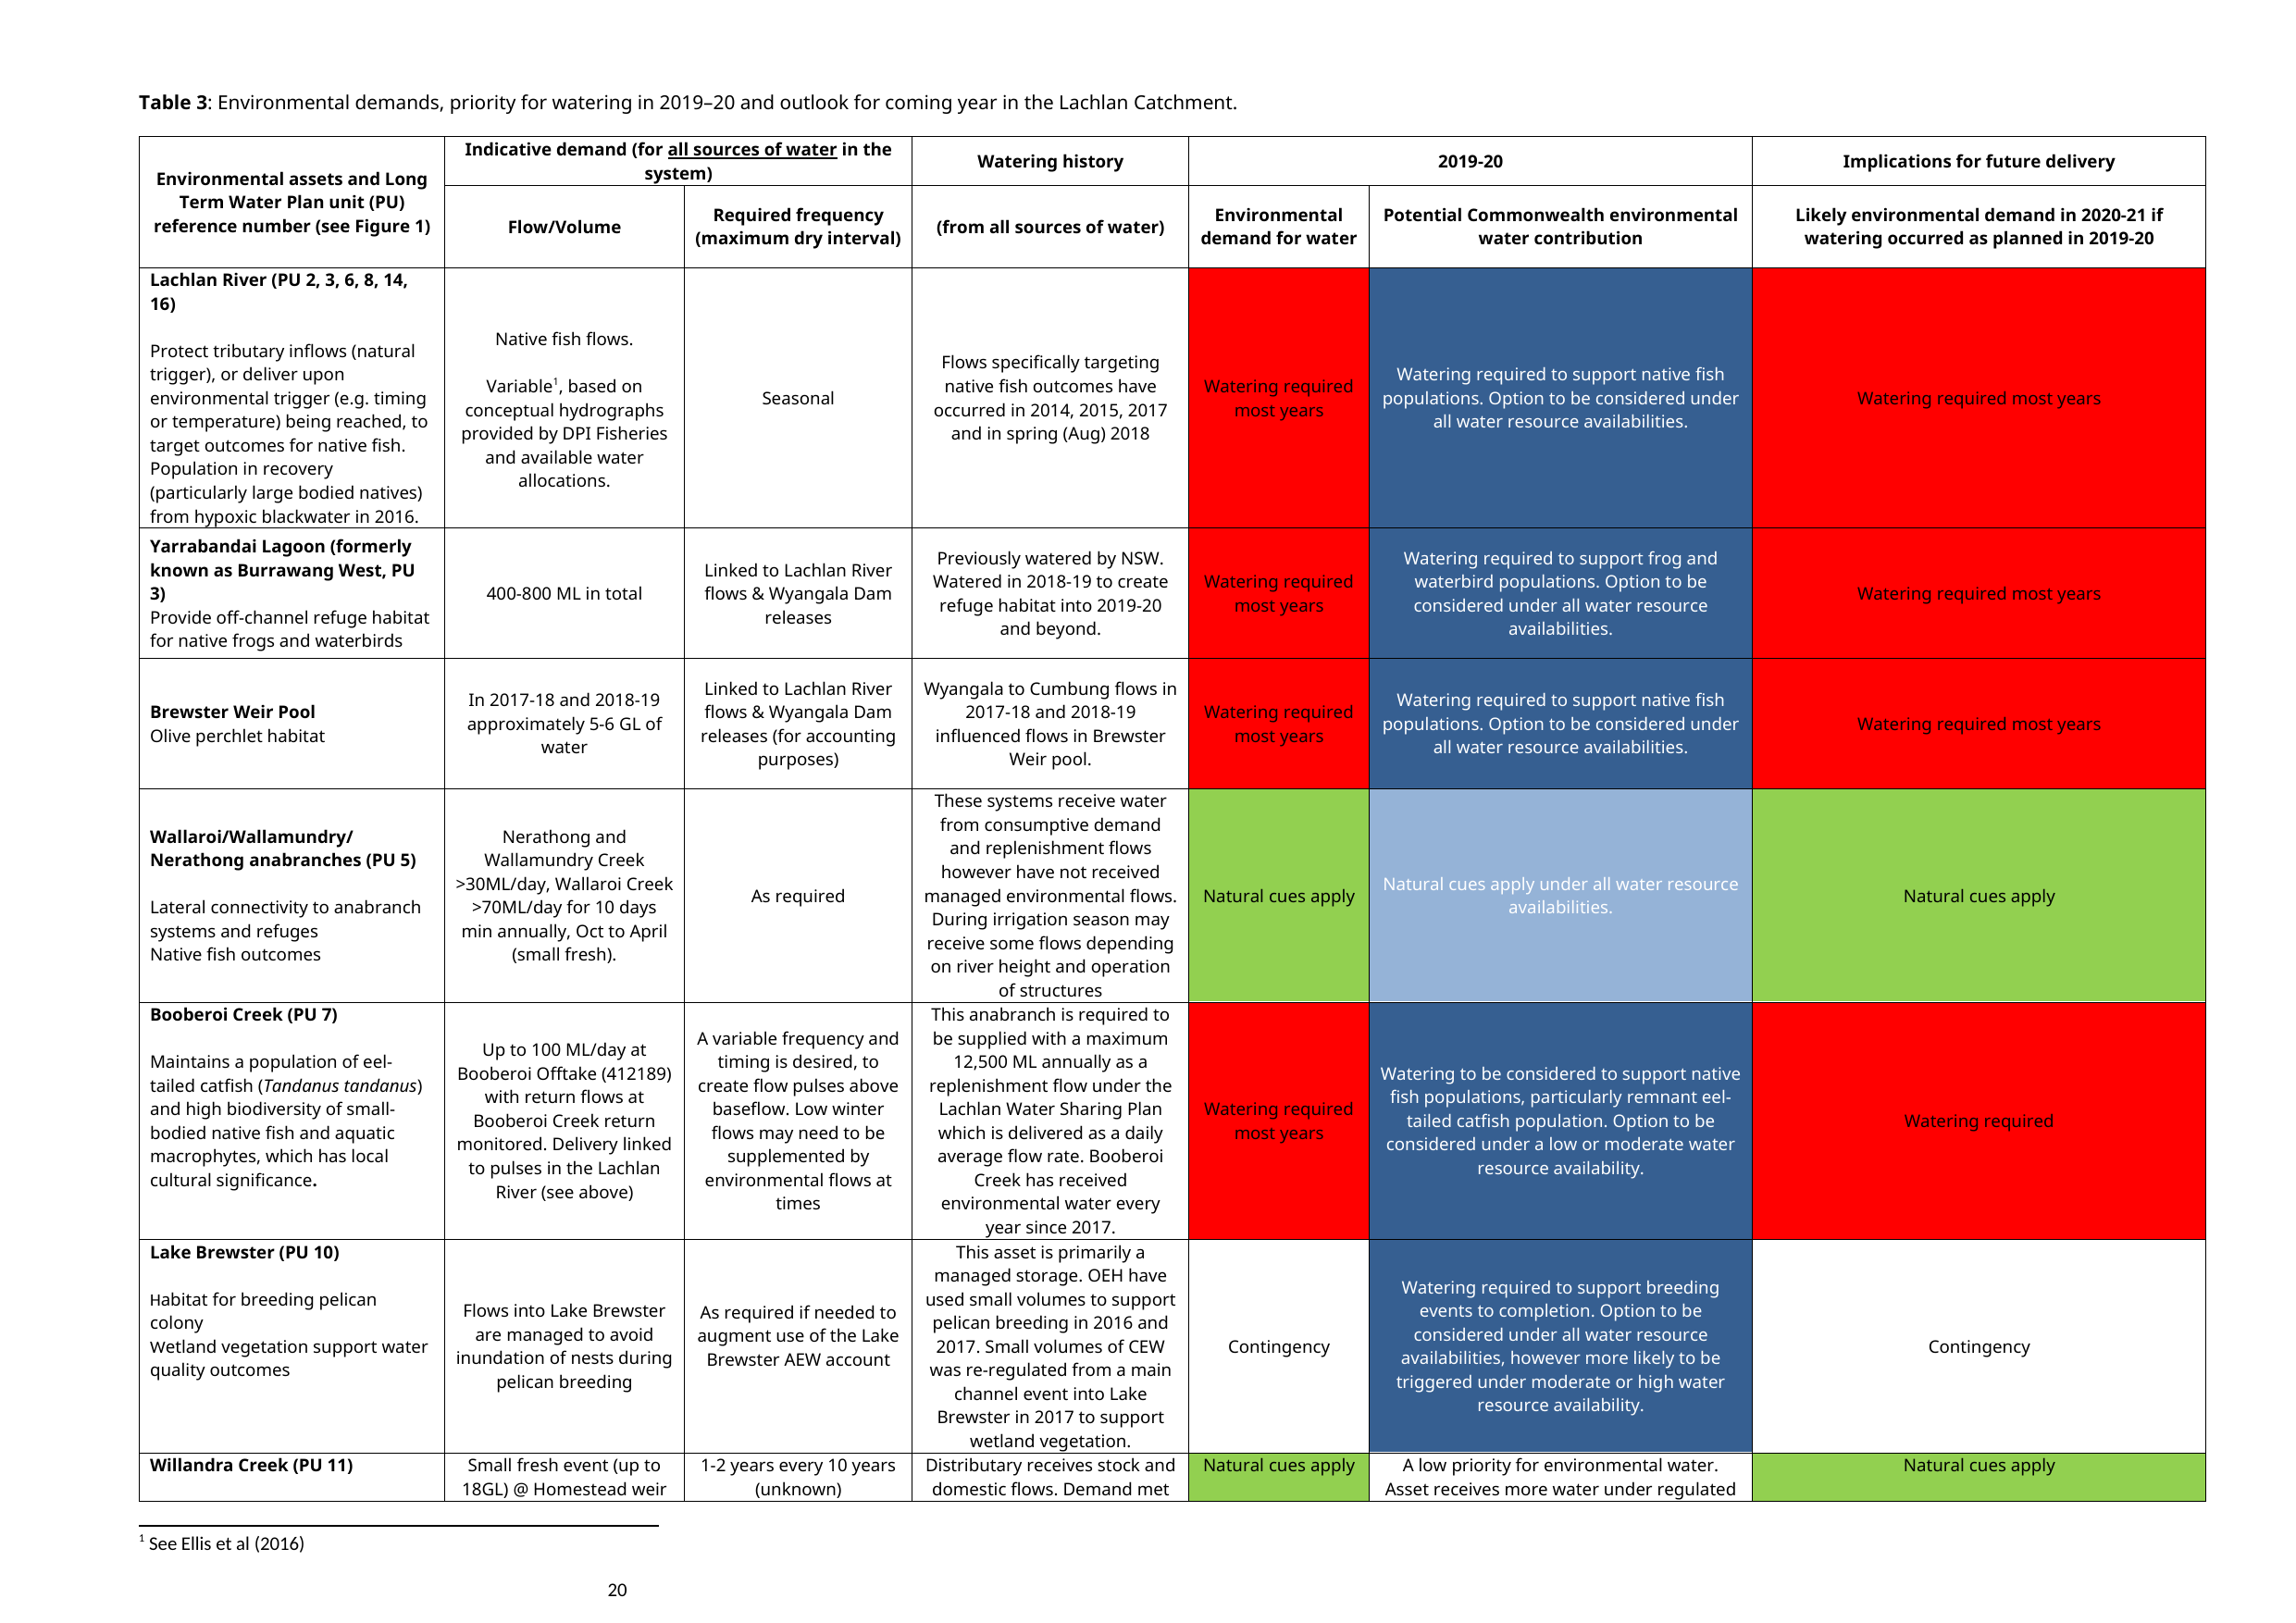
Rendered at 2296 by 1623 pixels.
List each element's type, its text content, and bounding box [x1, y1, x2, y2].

table_cell Watering required most years [1753, 659, 2205, 788]
table_cell Watering to be considered to support native fish populations, particularly remnant eel-tailed catfish population. Option to be considered under a low or moderate water resource availability. [1370, 1003, 1752, 1239]
table_cell Natural cues apply under all water resource availabilities. [1370, 789, 1752, 1001]
table_cell As required [685, 789, 912, 1001]
table_cell Seasonal [685, 268, 912, 527]
text Table 3: Environmental demands, priority for watering in 2019–20 and outlook for coming year in the Lachlan Catchment. [139, 89, 2216, 115]
table_cell Willandra Creek (PU 11) Lateral connectivity to major distributary [140, 1454, 444, 1501]
table_cell Watering required to support native fish populations. Option to be considered under all water resource availabilities. [1370, 659, 1752, 788]
table_cell Native fish flows. Variable, based on conceptual hydrographs provided by DPI Fisheries and available water allocations. [445, 268, 684, 527]
table_cell Wallaroi/Wallamundry/Nerathong anabranches (PU 5) Lateral connectivity to anabranch systems and refuges Native fish outcomes [140, 789, 444, 1001]
table_cell Watering required most years [1189, 659, 1369, 788]
table_cell Contingency [1753, 1240, 2205, 1452]
table_cell Watering required most years [1189, 528, 1369, 658]
table_cell Small fresh event (up to 18GL) @ Homestead weir targeting low-lying wetland vegetation and habitat [445, 1454, 684, 1501]
table_cell Linked to Lachlan River flows & Wyangala Dam releases [685, 528, 912, 658]
table_cell A low priority for environmental water. Asset receives more water under regulated conditions than naturally [1370, 1454, 1752, 1501]
table_cell Watering required most years [1189, 268, 1369, 527]
table_cell Nerathong and Wallamundry Creek >30ML/day, Wallaroi Creek >70ML/day for 10 days min annually, Oct to April (small fresh). [445, 789, 684, 1001]
table_cell Previously watered by NSW. Watered in 2018-19 to create refuge habitat into 2019-20 and beyond. [912, 528, 1188, 658]
table_cell Up to 100 ML/day at Booberoi Offtake (412189) with return flows at Booberoi Creek return monitored. Delivery linked to pulses in the Lachlan River (see above) [445, 1003, 684, 1239]
table_cell Likely environmental demand in 2020-21 if watering occurred as planned in 2019-20 [1753, 186, 2205, 266]
table_cell This asset is primarily a managed storage. OEH have used small volumes to support pelican breeding in 2016 and 2017. Small volumes of CEW was re-regulated from a main channel event into Lake Brewster in 2017 to support wetland vegetation. [912, 1240, 1188, 1452]
table_header Environmental assets and Long Term Water Plan unit (PU) reference number (see Figure 1) [140, 137, 444, 266]
table_header Indicative demand (for all sources of water in the system) [445, 137, 912, 185]
table_cell Watering required most years [1753, 268, 2205, 527]
table_cell A variable frequency and timing is desired, to create flow pulses above baseflow. Low winter flows may need to be supplemented by environmental flows at times [685, 1003, 912, 1239]
table_cell Natural cues apply [1753, 789, 2205, 1001]
table_cell Brewster Weir Pool Olive perchlet habitat [140, 659, 444, 788]
table_cell 400-800 ML in total [445, 528, 684, 658]
table_cell Watering required to support frog and waterbird populations. Option to be considered under all water resource availabilities. [1370, 528, 1752, 658]
table_cell Linked to Lachlan River flows & Wyangala Dam releases (for accounting purposes) [685, 659, 912, 788]
table_cell (from all sources of water) [912, 186, 1188, 266]
table_header 2019-20 [1189, 137, 1752, 185]
table_cell Watering required [1753, 1003, 2205, 1239]
table_cell Watering required to support breeding events to completion. Option to be considered under all water resource availabilities, however more likely to be triggered under moderate or high water resource availability. [1370, 1240, 1752, 1452]
table_cell In 2017-18 and 2018-19 approximately 5-6 GL of water [445, 659, 684, 788]
table_cell Lake Brewster (PU 10) Habitat for breeding pelican colony Wetland vegetation support water quality outcomes [140, 1240, 444, 1452]
table_cell 1-2 years every 10 years (unknown) [685, 1454, 912, 1501]
table_cell Required frequency (maximum dry interval) [685, 186, 912, 266]
table_cell Potential Commonwealth environmental water contribution [1370, 186, 1752, 266]
table_cell Yarrabandai Lagoon (formerly known as Burrawang West, PU 3) Provide off-channel refuge habitat for native frogs and waterbirds [140, 528, 444, 658]
table_cell Natural cues apply [1753, 1454, 2205, 1501]
table_cell Natural cues apply [1189, 789, 1369, 1001]
table_cell Flows into Lake Brewster are managed to avoid inundation of nests during pelican breeding [445, 1240, 684, 1452]
table_cell Wyangala to Cumbung flows in 2017-18 and 2018-19 influenced flows in Brewster Weir pool. [912, 659, 1188, 788]
table_cell Natural cues apply [1189, 1454, 1369, 1501]
table_cell Watering required most years [1189, 1003, 1369, 1239]
table_cell This anabranch is required to be supplied with a maximum 12,500 ML annually as a replenishment flow under the Lachlan Water Sharing Plan which is delivered as a daily average flow rate. Booberoi Creek has received environmental water every year since 2017. [912, 1003, 1188, 1239]
table_header Implications for future delivery [1753, 137, 2205, 185]
table_cell Lachlan River (PU 2, 3, 6, 8, 14, 16) Protect tributary inflows (natural trigger), or deliver upon environmental trigger (e.g. timing or temperature) being reached, to target outcomes for native fish. Population in recovery (particularly large bodied natives) from hypoxic blackwater in 2016. [140, 268, 444, 527]
table_cell Booberoi Creek (PU 7) Maintains a population of eel-tailed catfish (Tandanus tandanus) and high biodiversity of small-bodied native fish and aquatic macrophytes, which has local cultural significance. [140, 1003, 444, 1239]
table_cell These systems receive water from consumptive demand and replenishment flows however have not received managed environmental flows. During irrigation season may receive some flows depending on river height and operation of structures [912, 789, 1188, 1001]
table_cell Flow/Volume [445, 186, 684, 266]
table_header Watering history [912, 137, 1188, 185]
table_cell Environmental demand for water [1189, 186, 1369, 266]
table_cell As required if needed to augment use of the Lake Brewster AEW account [685, 1240, 912, 1452]
table_cell Flows specifically targeting native fish outcomes have occurred in 2014, 2015, 2017 and in spring (Aug) 2018 [912, 268, 1188, 527]
table_cell Watering required most years [1753, 528, 2205, 658]
table_cell Watering required to support native fish populations. Option to be considered under all water resource availabilities. [1370, 268, 1752, 527]
table_cell Distributary receives stock and domestic flows. Demand met in three of the last 4 years. [912, 1454, 1188, 1501]
table_cell Contingency [1189, 1240, 1369, 1452]
